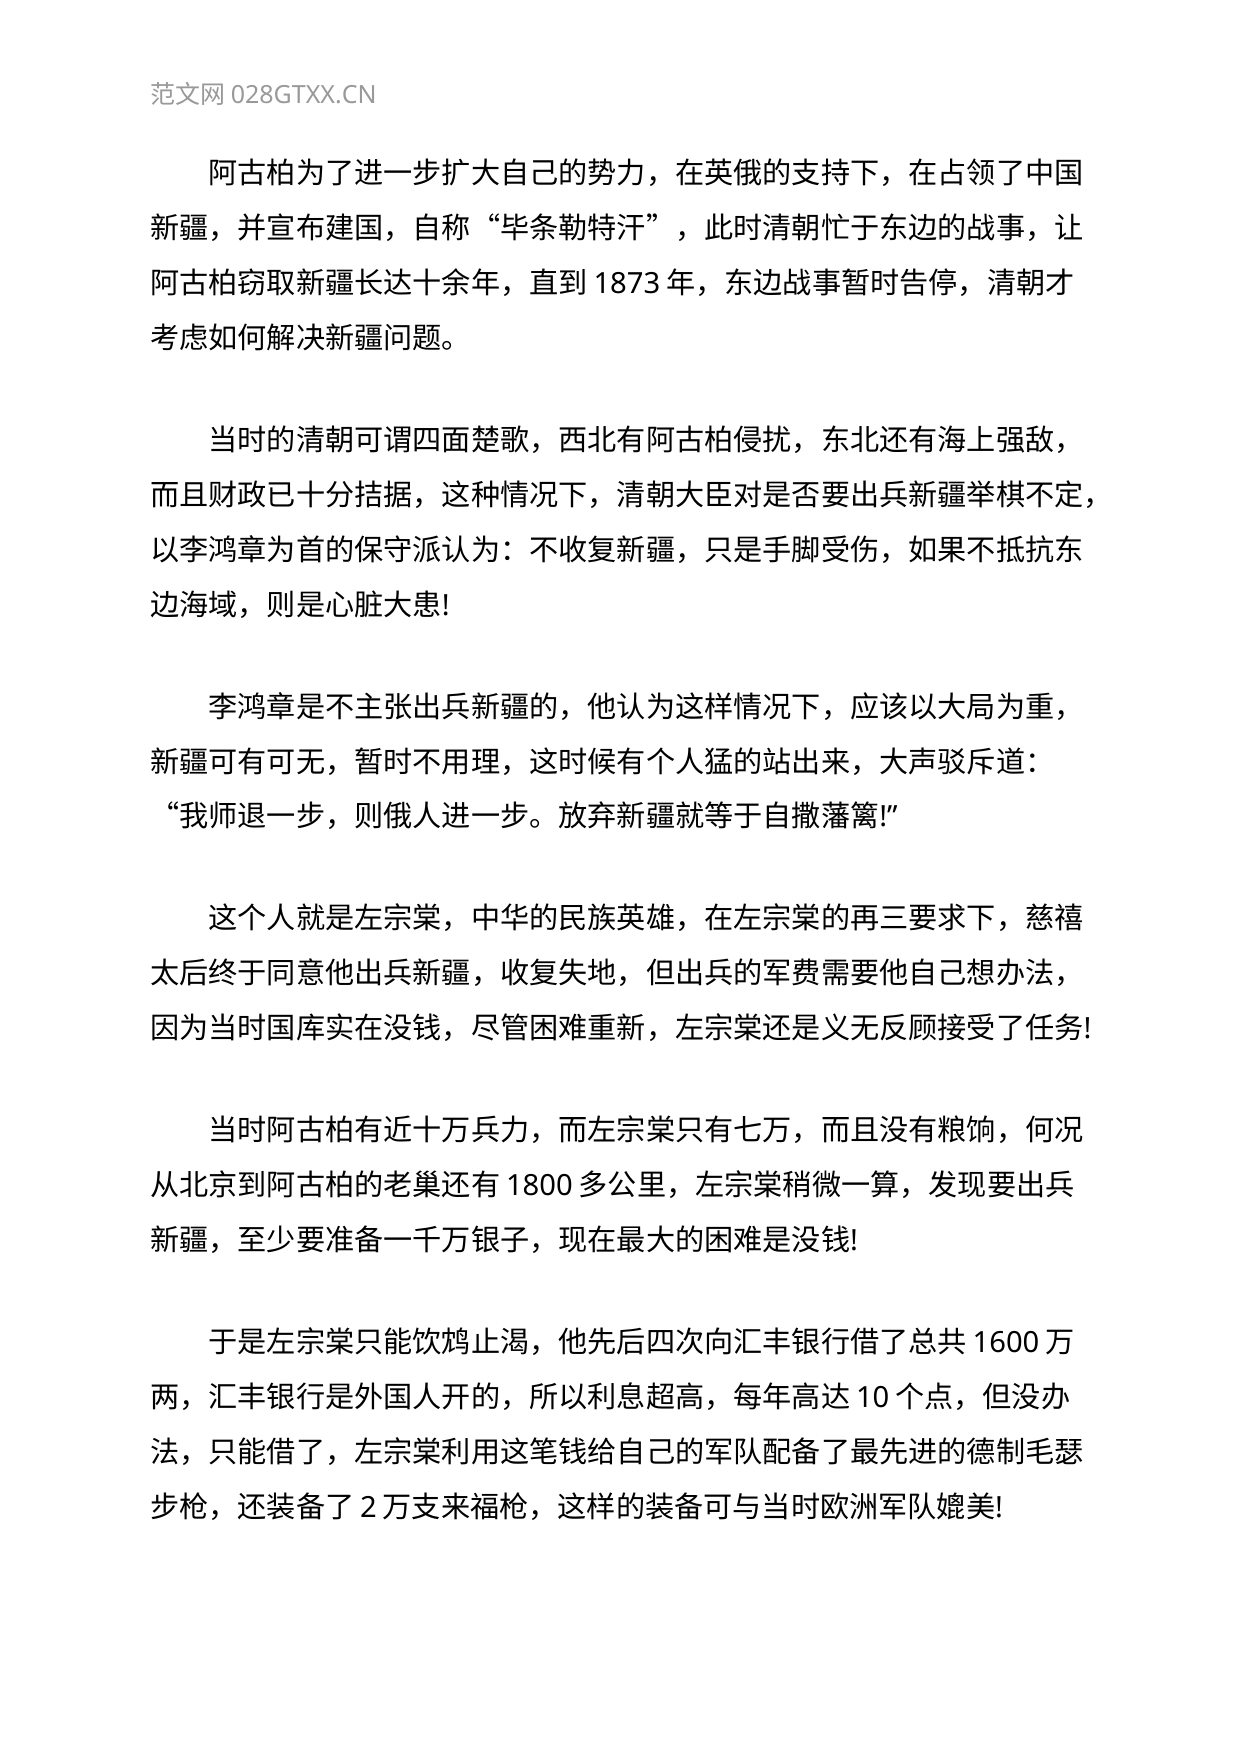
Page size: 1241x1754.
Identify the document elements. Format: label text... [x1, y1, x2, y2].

text 当时阿古柏有近十万兵力，而左宗棠只有七万，而且没有粮饷，何况从北京到阿古柏的老巢还有1800多公里，左宗棠稍微一算，发现要出兵新疆，至少要准备一千万银子，现在最大的困难是没钱! [150, 1107, 1090, 1259]
text 这个人就是左宗棠，中华的民族英雄，在左宗棠的再三要求下，慈禧太后终于同意他出兵新疆，收复失地，但出兵的军费需要他自己想办法，因为当时国库实在没钱，尽管困难重新，左宗棠还是义无反顾接受了任务! [150, 895, 1090, 1047]
text 李鸿章是不主张出兵新疆的，他认为这样情况下，应该以大局为重，新疆可有可无，暂时不用理，这时候有个人猛的站出来，大声驳斥道：“我师退一步，则俄人进一步。放弃新疆就等于自撒藩篱!” [150, 683, 1090, 835]
text 阿古柏为了进一步扩大自己的势力，在英俄的支持下，在占领了中国新疆，并宣布建国，自称“毕条勒特汗”，此时清朝忙于东边的战事，让阿古柏窃取新疆长达十余年，直到1873年，东边战事暂时告停，清朝才考虑如何解决新疆问题。 [150, 150, 1090, 357]
text 于是左宗棠只能饮鸩止渴，他先后四次向汇丰银行借了总共1600万两，汇丰银行是外国人开的，所以利息超高，每年高达10个点，但没办法，只能借了，左宗棠利用这笔钱给自己的军队配备了最先进的德制毛瑟步枪，还装备了2万支来福枪，这样的装备可与当时欧洲军队媲美! [150, 1319, 1090, 1526]
text 当时的清朝可谓四面楚歌，西北有阿古柏侵扰，东北还有海上强敌，而且财政已十分拮据，这种情况下，清朝大臣对是否要出兵新疆举棋不定，以李鸿章为首的保守派认为：不收复新疆，只是手脚受伤，如果不抵抗东边海域，则是心脏大患! [150, 417, 1090, 624]
